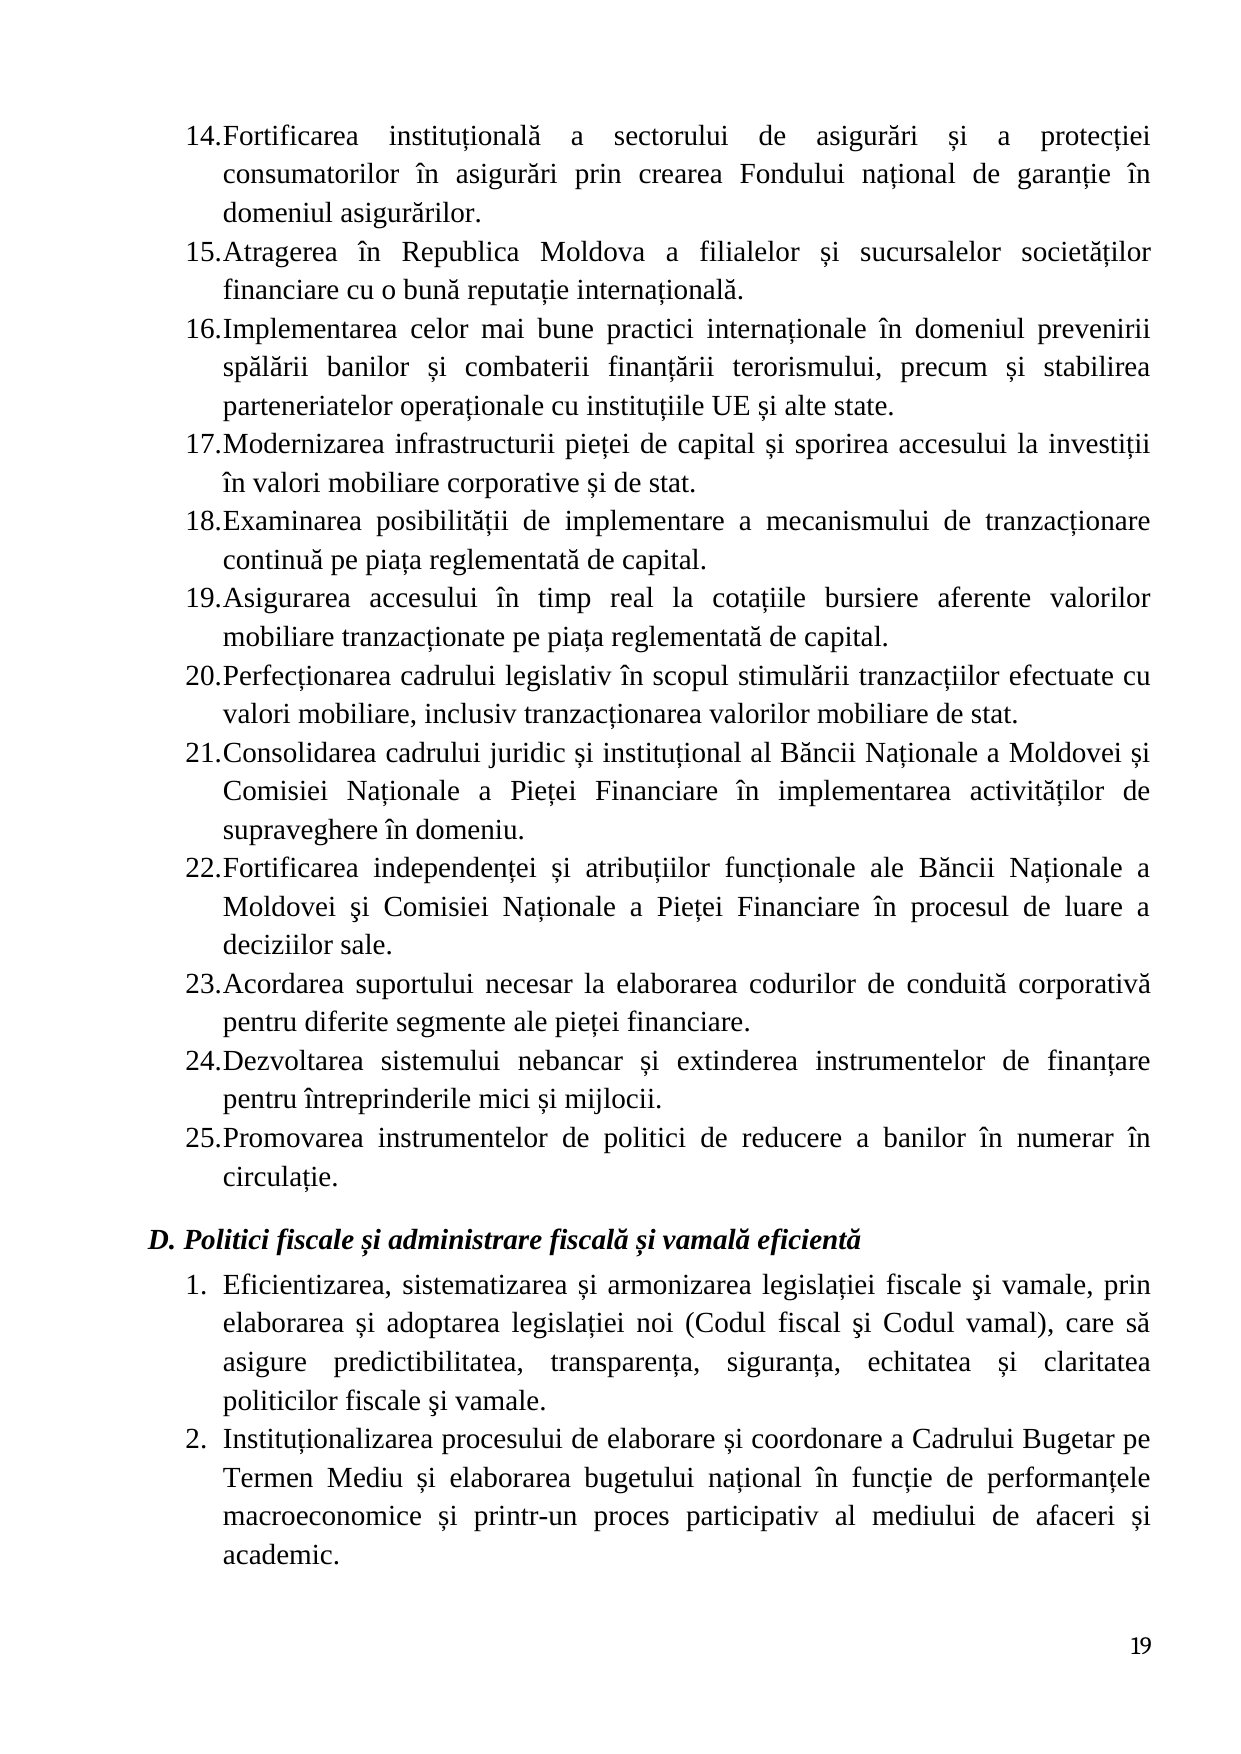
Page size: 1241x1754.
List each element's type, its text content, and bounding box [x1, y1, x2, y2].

list Instituționalizarea procesului de elaborare și coordonare a Cadrului Bugetar pe Termen Mediu și elaborarea bugetului național în funcție de performanțele macroeconomice și printr-un proces participativ al mediului de afaceri și academic. [185, 1421, 1152, 1570]
subtitle D. Politici fiscale și administrare fiscală și vamală eficientă [148, 1222, 1152, 1256]
list Consolidarea cadrului juridic și instituțional al Băncii Naționale a Moldovei și Comisiei Naționale a Pieței Financiare în implementarea activităților de supraveghere în domeniu. [185, 735, 1152, 845]
list Asigurarea accesului în timp real la cotațiile bursiere aferente valorilor mobiliare tranzacționate pe piața reglementată de capital. [185, 581, 1152, 653]
list Modernizarea infrastructurii pieței de capital și sporirea accesului la investiții în valori mobiliare corporative și de stat. [185, 426, 1152, 498]
list Dezvoltarea sistemului nebancar și extinderea instrumentelor de finanțare pentru întreprinderile mici și mijlocii. [185, 1043, 1152, 1115]
list Promovarea instrumentelor de politici de reducere a banilor în numerar în circulație. [185, 1120, 1152, 1192]
list Perfecționarea cadrului legislativ în scopul stimulării tranzacțiilor efectuate cu valori mobiliare, inclusiv tranzacționarea valorilor mobiliare de stat. [185, 658, 1152, 730]
list Atragerea în Republica Moldova a filialelor și sucursalelor societăților financiare cu o bună reputație internațională. [185, 234, 1152, 306]
list Examinarea posibilității de implementare a mecanismului de tranzacționare continuă pe piața reglementată de capital. [185, 503, 1152, 576]
list Fortificarea independenței și atribuțiilor funcționale ale Băncii Naționale a Moldovei şi Comisiei Naționale a Pieței Financiare în procesul de luare a deciziilor sale. [185, 850, 1152, 961]
list Fortificarea instituțională a sectorului de asigurări și a protecției consumatorilor în asigurări prin crearea Fondului național de garanție în domeniul asigurărilor. [185, 118, 1152, 229]
list Eficientizarea, sistematizarea și armonizarea legislației fiscale şi vamale, prin elaborarea și adoptarea legislației noi (Codul fiscal şi Codul vamal), care să asigure predictibilitatea, transparența, siguranța, echitatea și claritatea politicilor fiscale şi vamale. [185, 1267, 1152, 1416]
list Implementarea celor mai bune practici internaționale în domeniul prevenirii spălării banilor și combaterii finanțării terorismului, precum și stabilirea parteneriatelor operaționale cu instituțiile UE și alte state. [185, 311, 1152, 421]
list Acordarea suportului necesar la elaborarea codurilor de conduită corporativă pentru diferite segmente ale pieței financiare. [185, 966, 1152, 1038]
